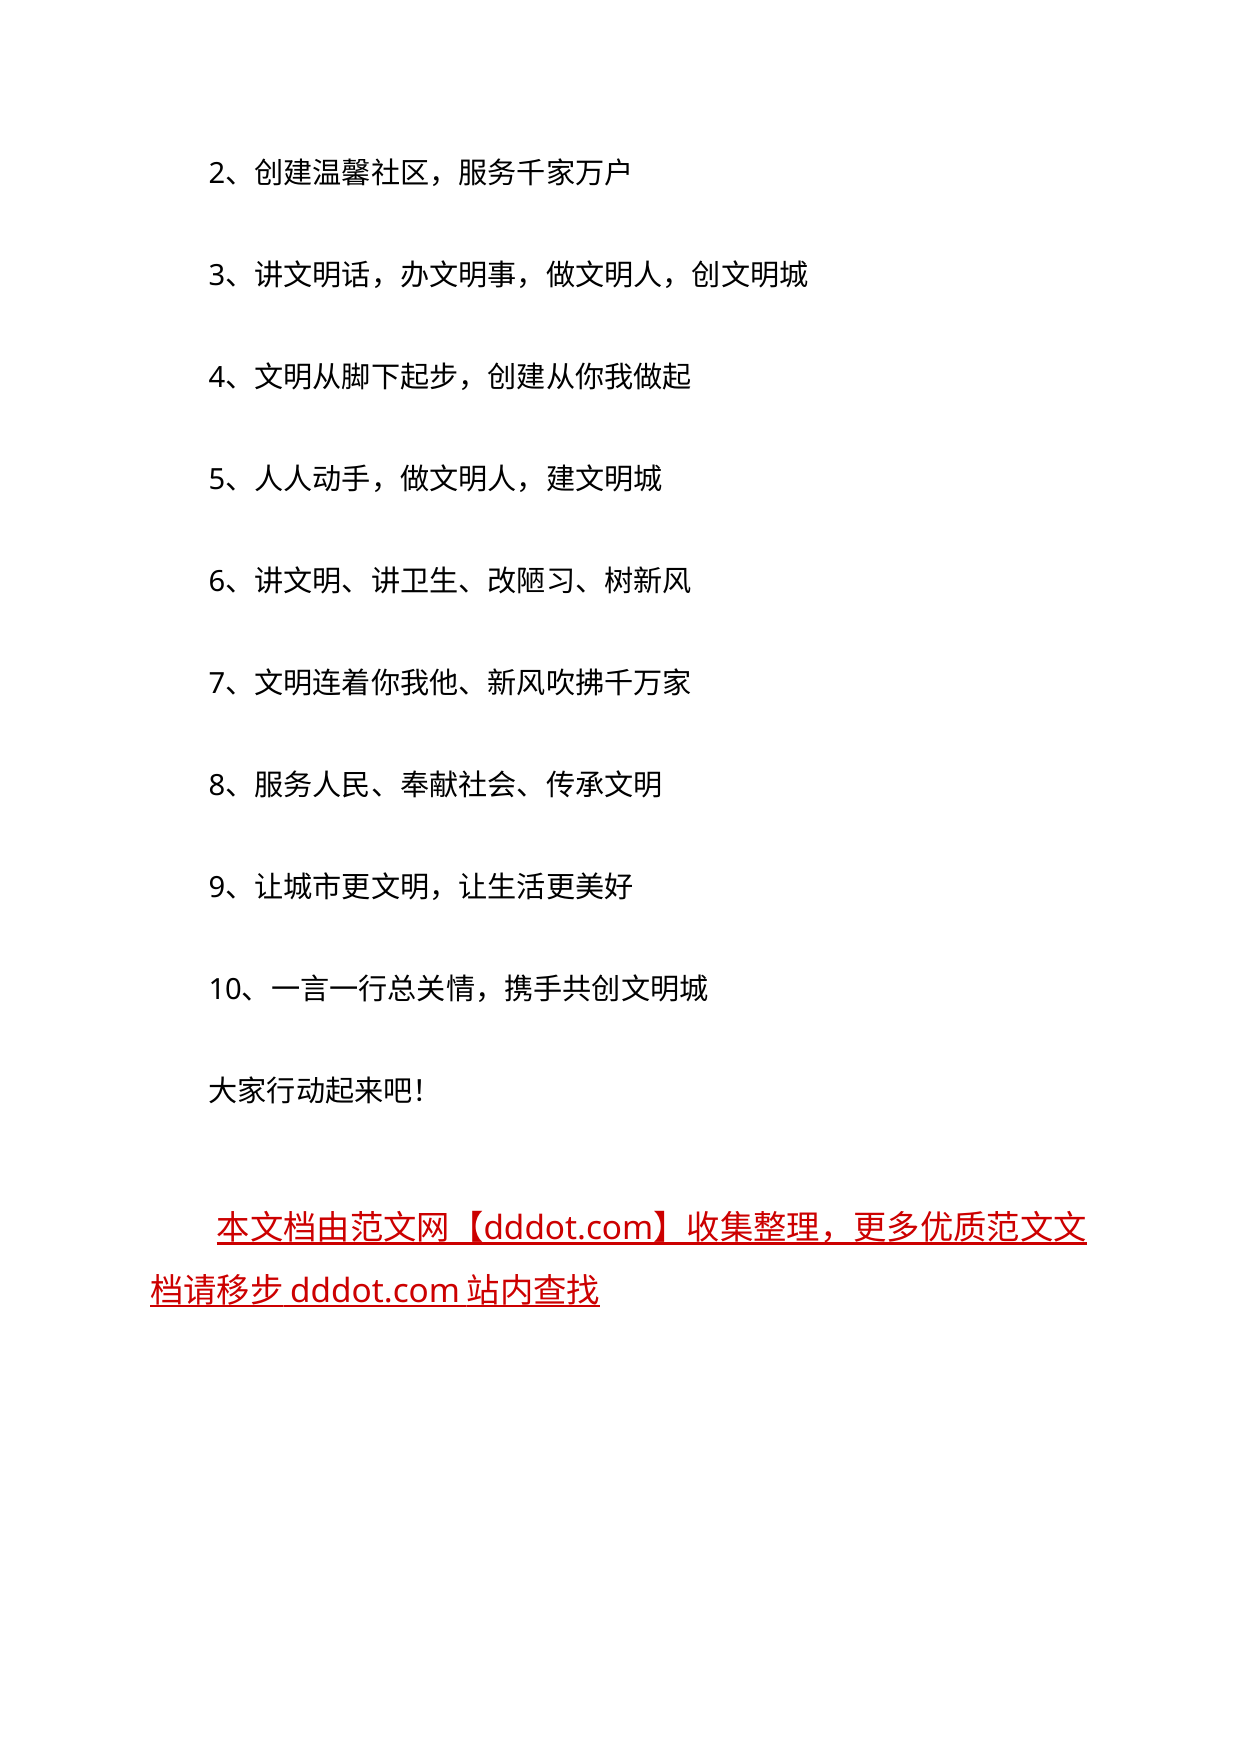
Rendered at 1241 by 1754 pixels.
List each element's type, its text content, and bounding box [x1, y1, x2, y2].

text 9、让城市更文明，让生活更美好 [150, 864, 1090, 906]
text 4、文明从脚下起步，创建从你我做起 [150, 354, 1090, 396]
text 大家行动起来吧！ [150, 1068, 1090, 1110]
text 2、创建温馨社区，服务千家万户 [150, 150, 1090, 192]
text 8、服务人民、奉献社会、传承文明 [150, 762, 1090, 804]
text 6、讲文明、讲卫生、改陋习、树新风 [150, 558, 1090, 600]
text 本文档由范文网【dddot.com】收集整理，更多优质范文文档请移步dddot.com站内查找 [150, 1201, 1090, 1312]
text 10、一言一行总关情，携手共创文明城 [150, 966, 1090, 1008]
text 7、文明连着你我他、新风吹拂千万家 [150, 660, 1090, 702]
text 3、讲文明话，办文明事，做文明人，创文明城 [150, 252, 1090, 294]
text 5、人人动手，做文明人，建文明城 [150, 456, 1090, 498]
